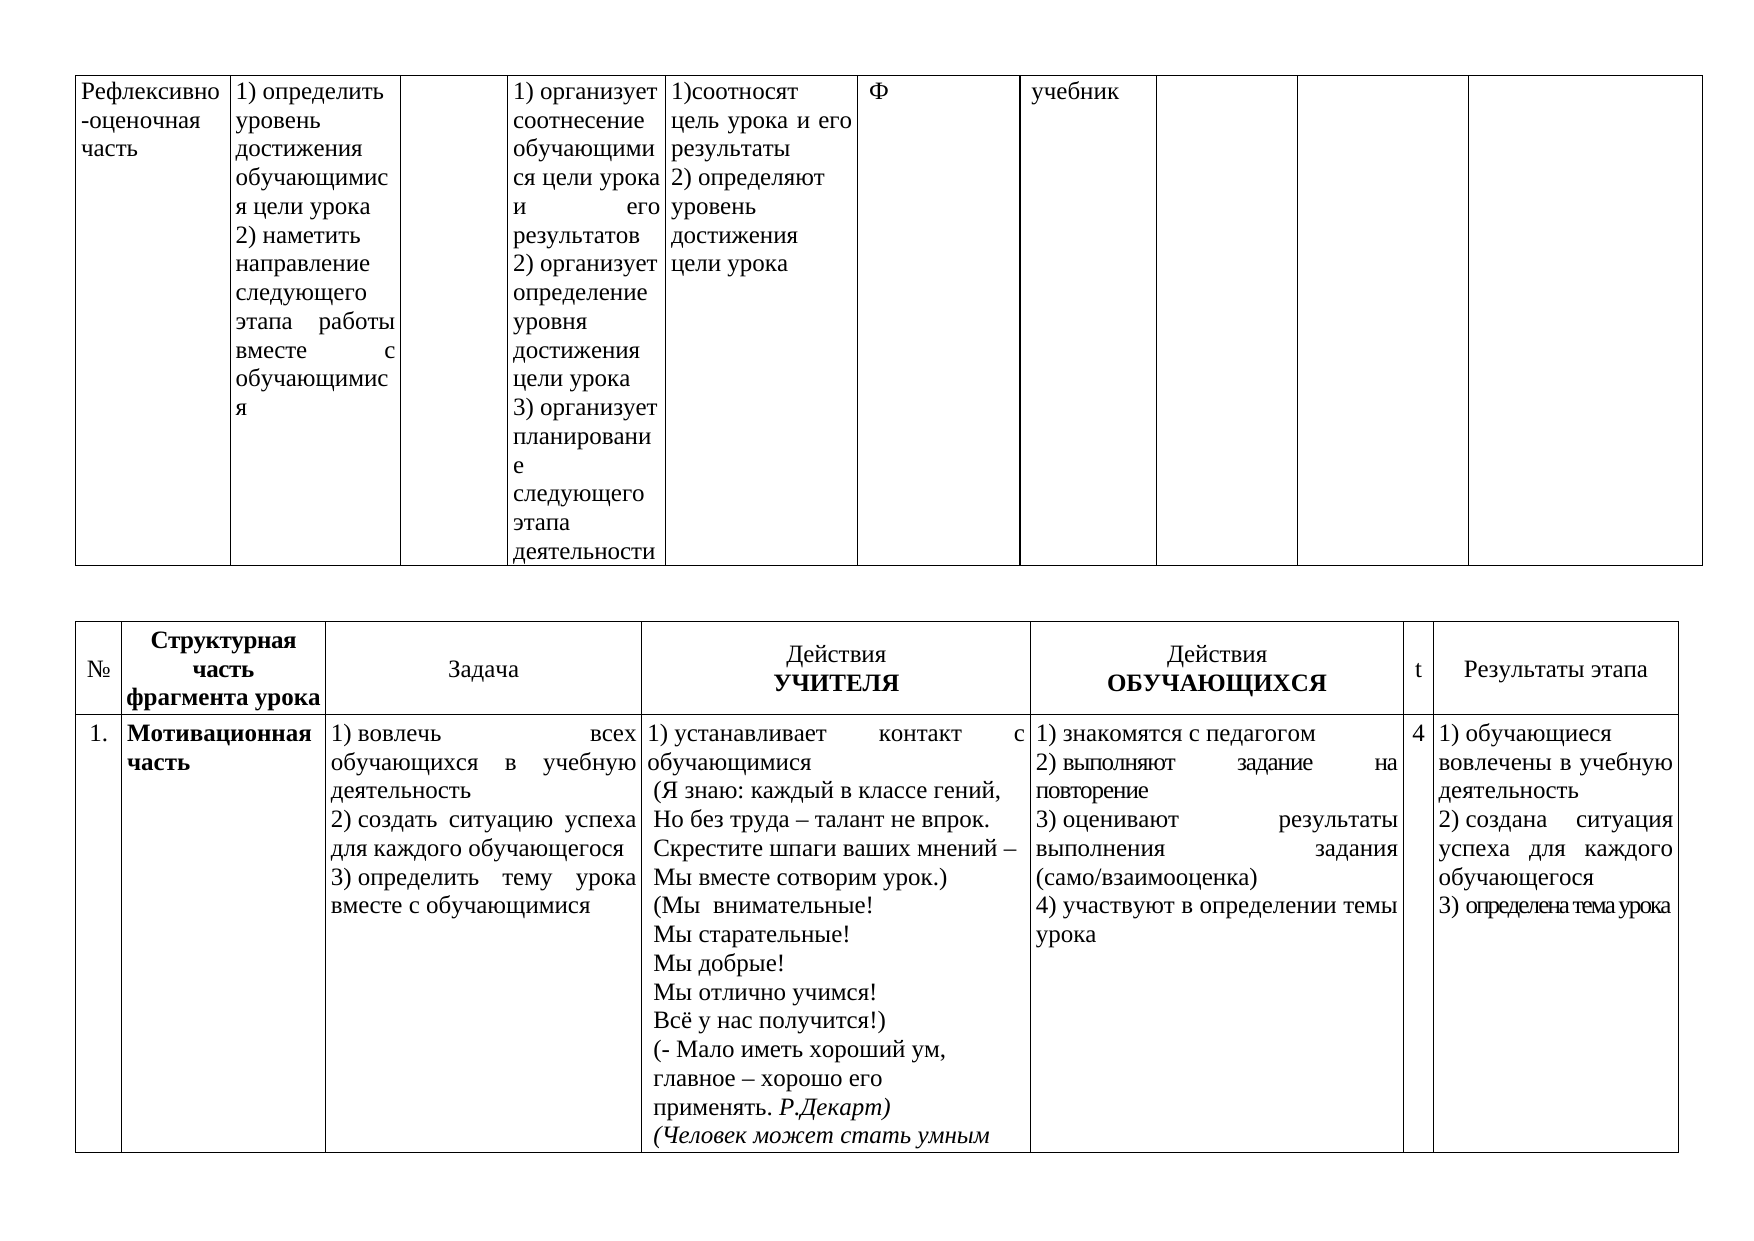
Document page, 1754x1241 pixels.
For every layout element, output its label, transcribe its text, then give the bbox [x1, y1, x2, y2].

table_cell Ф [858, 76, 1019, 565]
table_header № [76, 622, 121, 714]
table_cell 1)соотносят цель урока и его результаты 2) определяют уровень достижения цели урока [666, 76, 857, 565]
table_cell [326, 715, 641, 1152]
table_header Действия УЧИТЕЛЯ [642, 622, 1030, 714]
table_cell Рефлексивно-оценочная часть [76, 76, 230, 565]
table_header Структурная часть фрагмента урока [122, 622, 325, 714]
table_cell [642, 715, 1030, 1152]
table_header Задача [326, 622, 641, 714]
table_cell [1469, 76, 1702, 565]
table_header Действия ОБУЧАЮЩИХСЯ [1031, 622, 1403, 714]
table_cell [1298, 76, 1468, 565]
table_cell 1) организует соотнесение обучающимися цели урока и его результатов 2) организует определение уровня достижения цели урока 3) организует планирование следующего этапа деятельности [508, 76, 665, 565]
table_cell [1434, 715, 1678, 1152]
table_header Результаты этапа [1434, 622, 1678, 714]
table_cell учебник [1021, 76, 1156, 565]
table_cell [1157, 76, 1297, 565]
table_cell 1. [76, 715, 121, 1152]
table_header t [1404, 622, 1433, 714]
table_cell 4 [1404, 715, 1433, 1152]
table_cell Мотивационная часть [122, 715, 325, 1152]
table_cell 1) определить уровень достижения обучающимися цели урока 2) наметить направление следующего этапа работы вместе с обучающимися [231, 76, 400, 565]
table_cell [1031, 715, 1403, 1152]
table_cell [401, 76, 507, 565]
